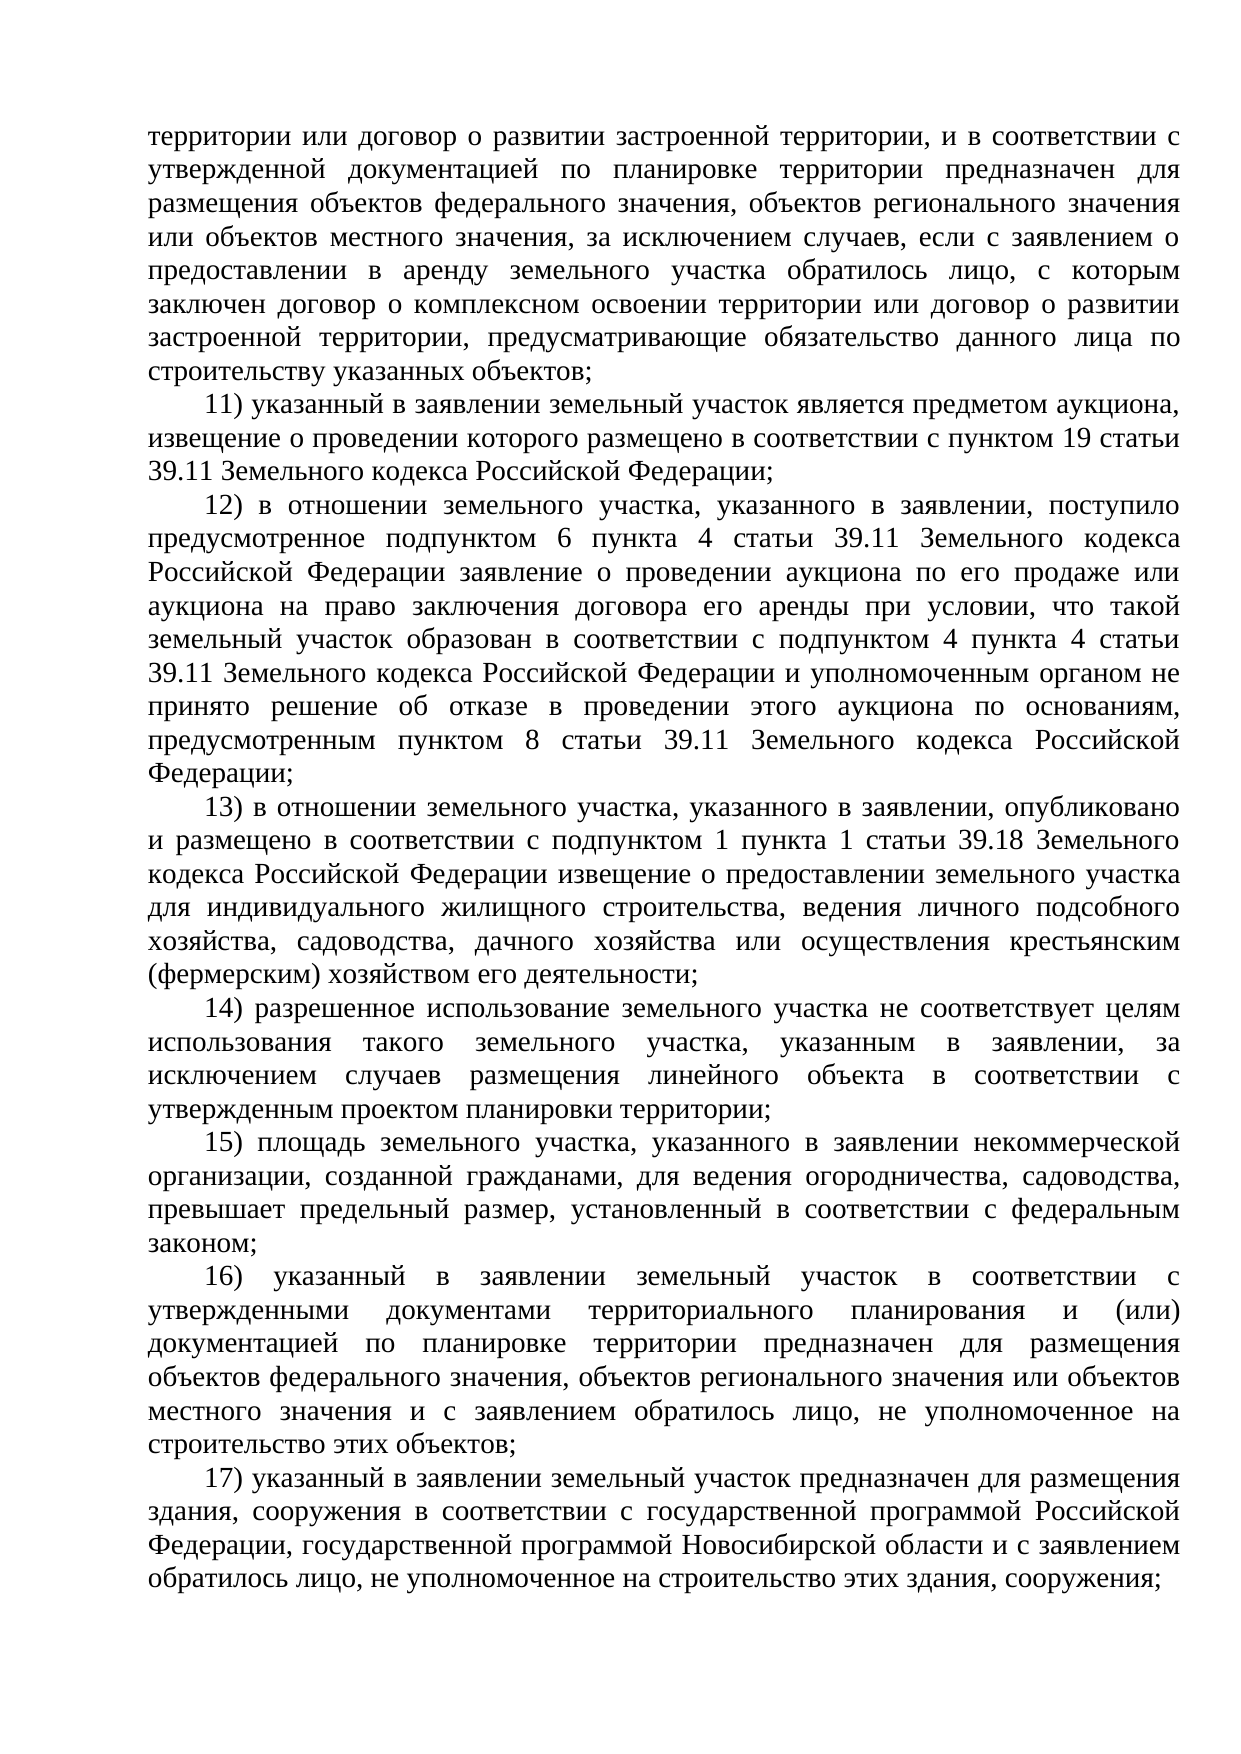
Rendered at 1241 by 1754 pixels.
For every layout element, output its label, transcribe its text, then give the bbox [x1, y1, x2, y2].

text 15) площадь земельного участка, указанного в заявлении некоммерческой организации, созданной гражданами, для ведения огородничества, садоводства, превышает предельный размер, установленный в соответствии с федеральным законом; [148, 1124, 1181, 1258]
text 13) в отношении земельного участка, указанного в заявлении, опубликовано и размещено в соответствии с подпунктом 1 пункта 1 статьи 39.18 Земельного кодекса Российской Федерации извещение о предоставлении земельного участка для индивидуального жилищного строительства, ведения личного подсобного хозяйства, садоводства, дачного хозяйства или осуществления крестьянским (фермерским) хозяйством его деятельности; [148, 789, 1181, 990]
text 16) указанный в заявлении земельный участок в соответствии с утвержденными документами территориального планирования и (или) документацией по планировке территории предназначен для размещения объектов федерального значения, объектов регионального значения или объектов местного значения и с заявлением обратилось лицо, не уполномоченное на строительство этих объектов; [148, 1258, 1181, 1460]
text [148, 118, 1181, 386]
text 14) разрешенное использование земельного участка не соответствует целям использования такого земельного участка, указанным в заявлении, за исключением случаев размещения линейного объекта в соответствии с утвержденным проектом планировки территории; [148, 990, 1181, 1124]
text 17) указанный в заявлении земельный участок предназначен для размещения здания, сооружения в соответствии с государственной программой Российской Федерации, государственной программой Новосибирской области и с заявлением обратилось лицо, не уполномоченное на строительство этих здания, сооружения; [148, 1460, 1181, 1594]
text 11) указанный в заявлении земельный участок является предметом аукциона, извещение о проведении которого размещено в соответствии с пунктом 19 статьи 39.11 Земельного кодекса Российской Федерации; [148, 386, 1181, 487]
text 12) в отношении земельного участка, указанного в заявлении, поступило предусмотренное подпунктом 6 пункта 4 статьи 39.11 Земельного кодекса Российской Федерации заявление о проведении аукциона по его продаже или аукциона на право заключения договора его аренды при условии, что такой земельный участок образован в соответствии с подпунктом 4 пункта 4 статьи 39.11 Земельного кодекса Российской Федерации и уполномоченным органом не принято решение об отказе в проведении этого аукциона по основаниям, предусмотренным пунктом 8 статьи 39.11 Земельного кодекса Российской Федерации; [148, 487, 1181, 789]
